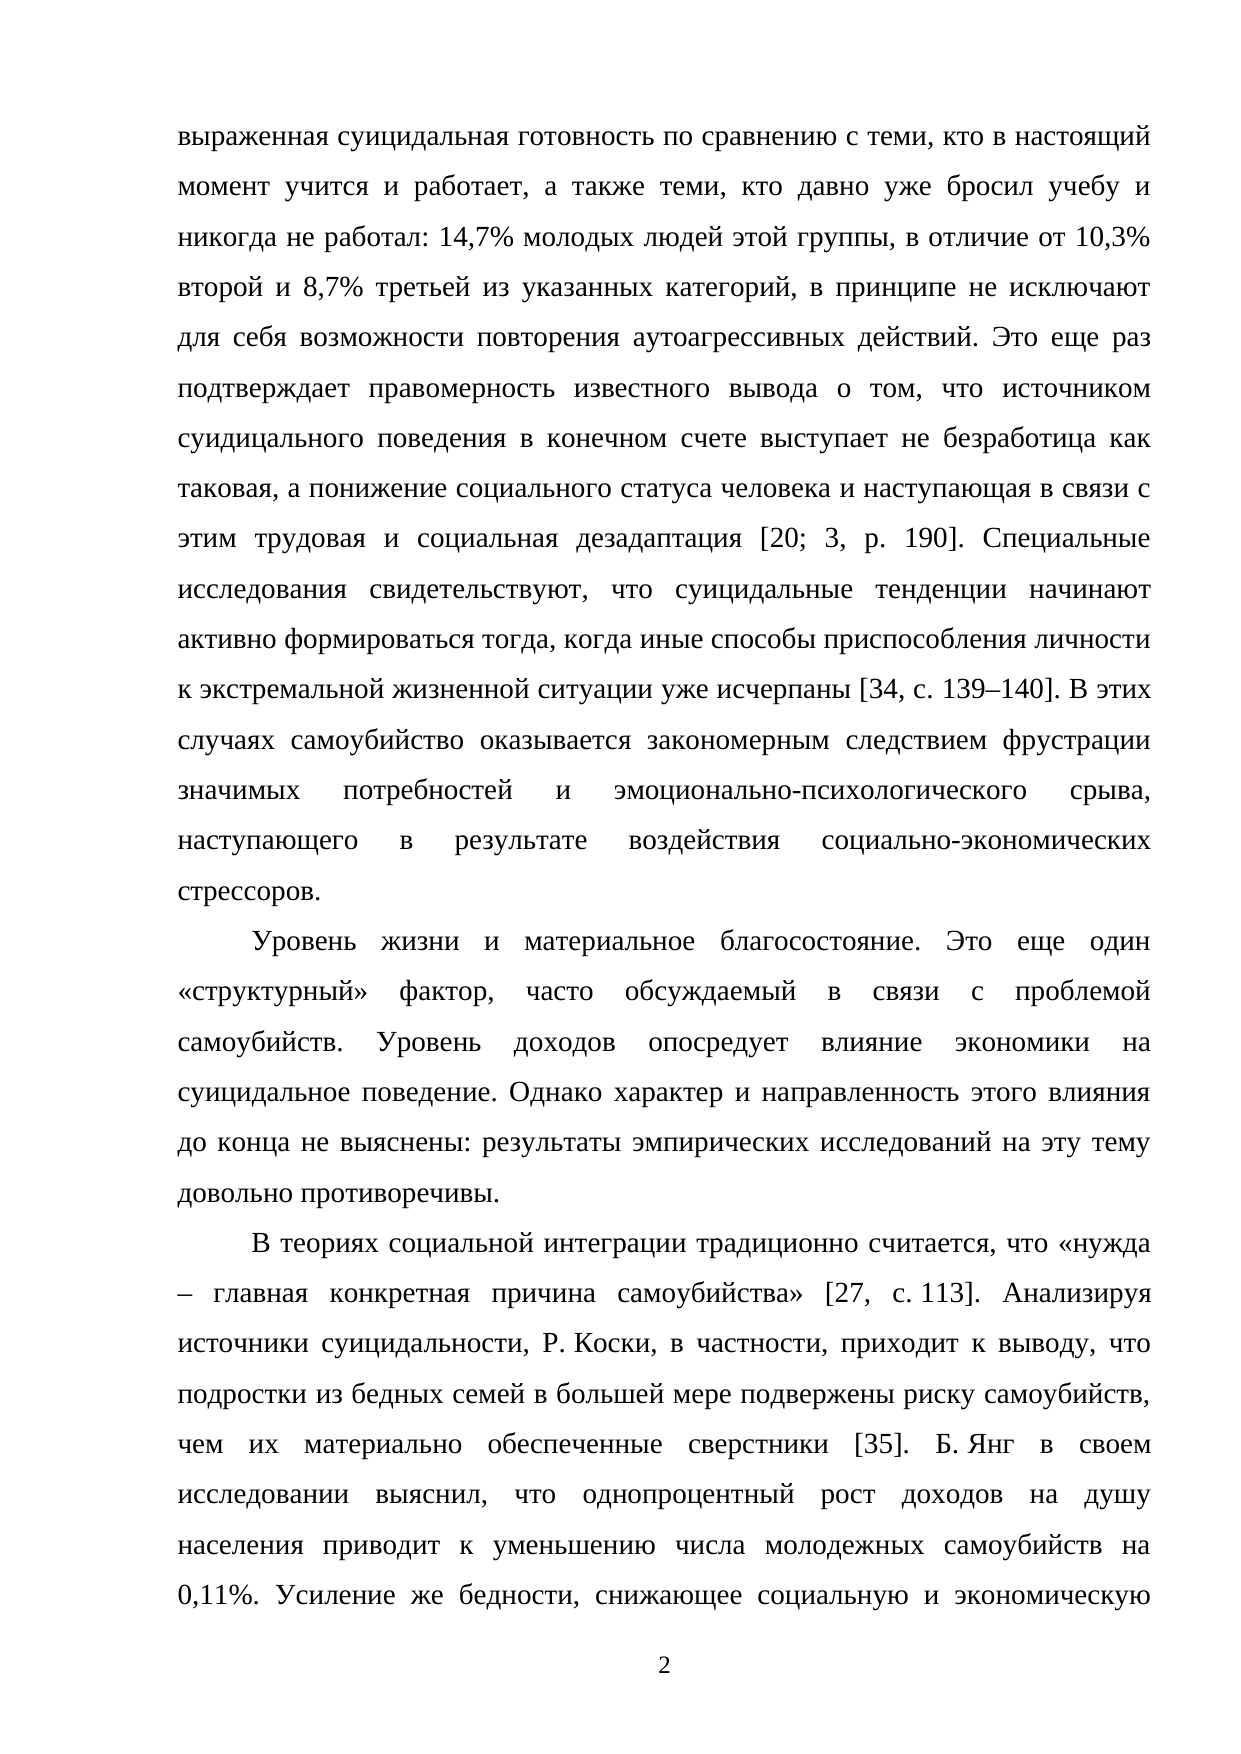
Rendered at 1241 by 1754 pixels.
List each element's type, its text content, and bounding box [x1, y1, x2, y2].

text Уровень жизни и материальное благосостояние. Это еще один «структурный» фактор, часто обсуждаемый в связи с проблемой самоубийств. Уровень доходов опосредует влияние экономики на суицидальное поведение. Однако характер и направленность этого влияния до конца не выяснены: результаты эмпирических исследований на эту тему довольно противоречивы. [177, 923, 1152, 1208]
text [177, 118, 1152, 906]
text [177, 1225, 1152, 1611]
